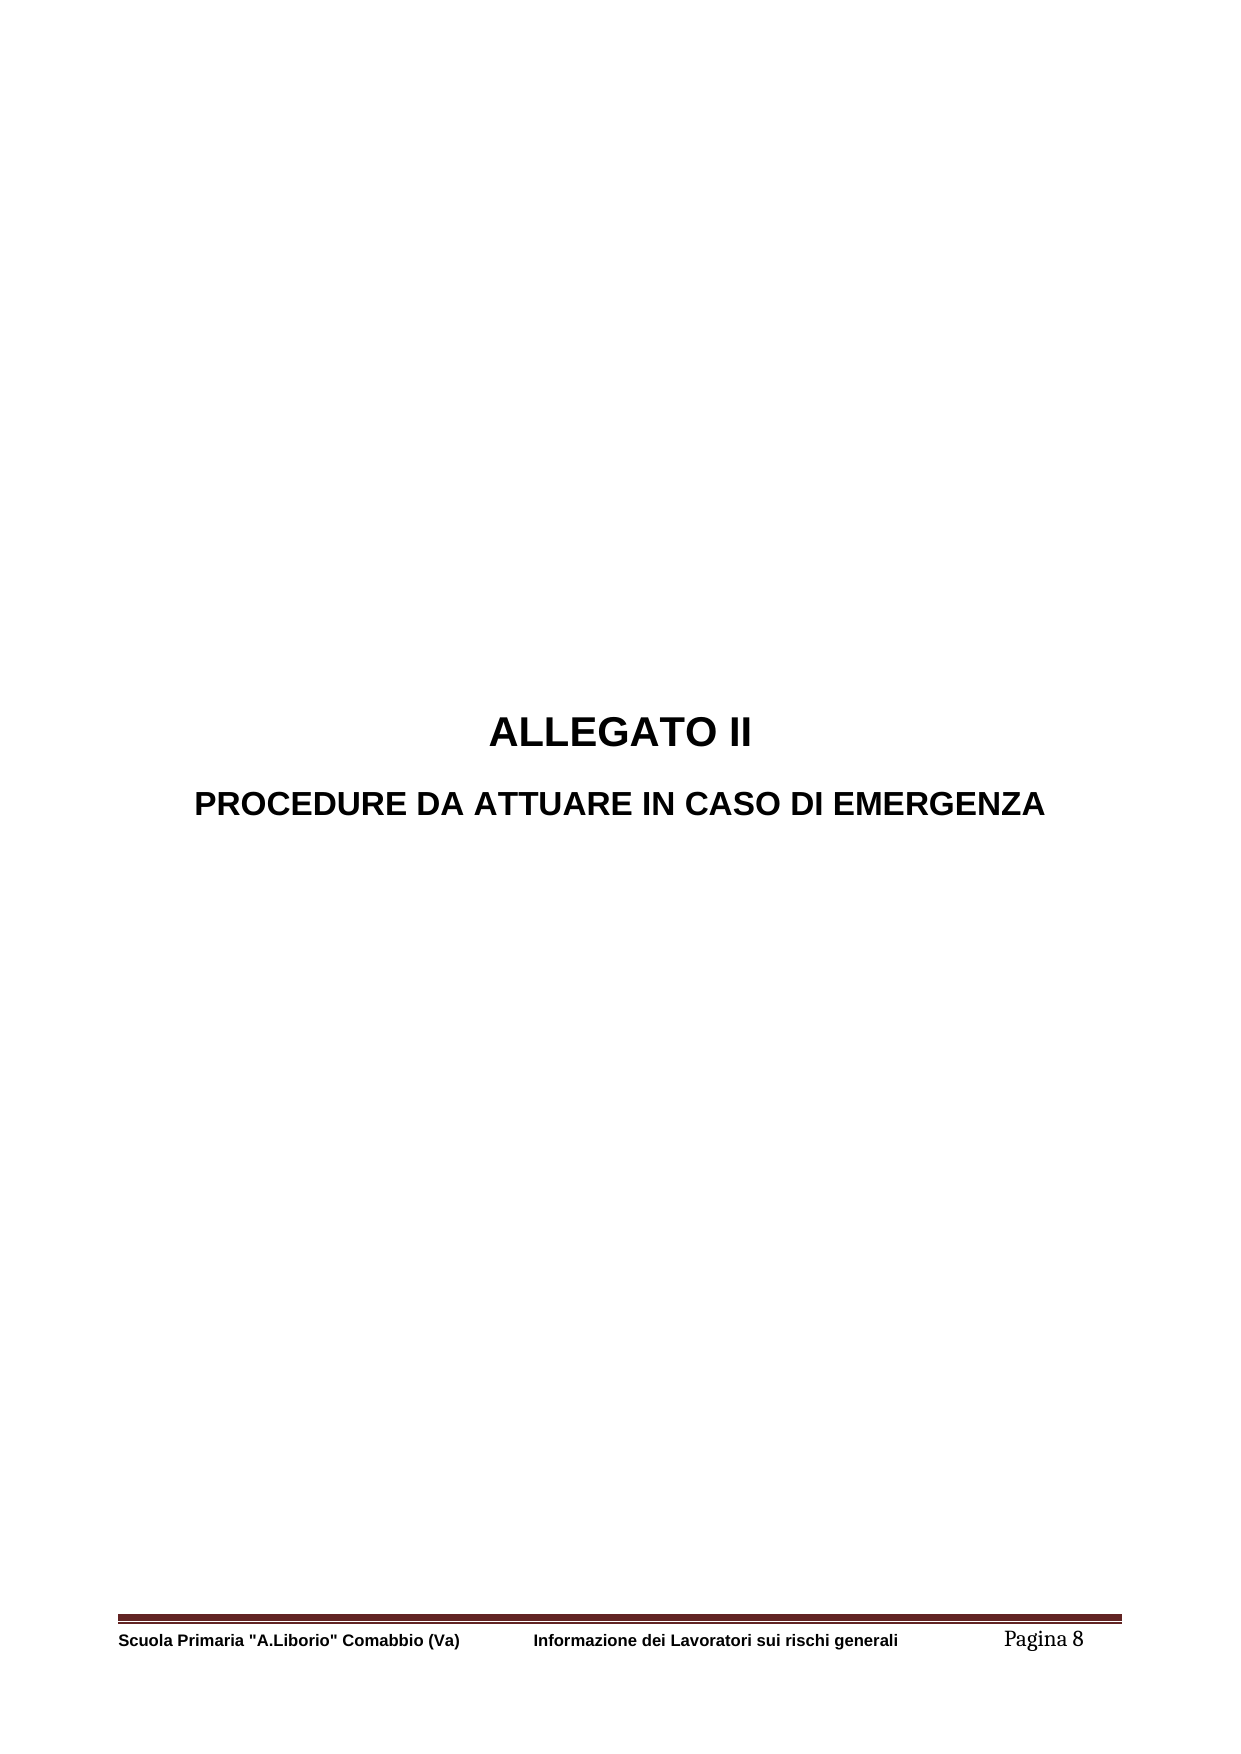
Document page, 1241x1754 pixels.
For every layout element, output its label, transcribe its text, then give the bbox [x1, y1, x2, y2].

text PROCEDURE DA ATTUARE IN CASO DI EMERGENZA [118, 784, 1122, 822]
text ALLEGATO II [118, 708, 1122, 756]
